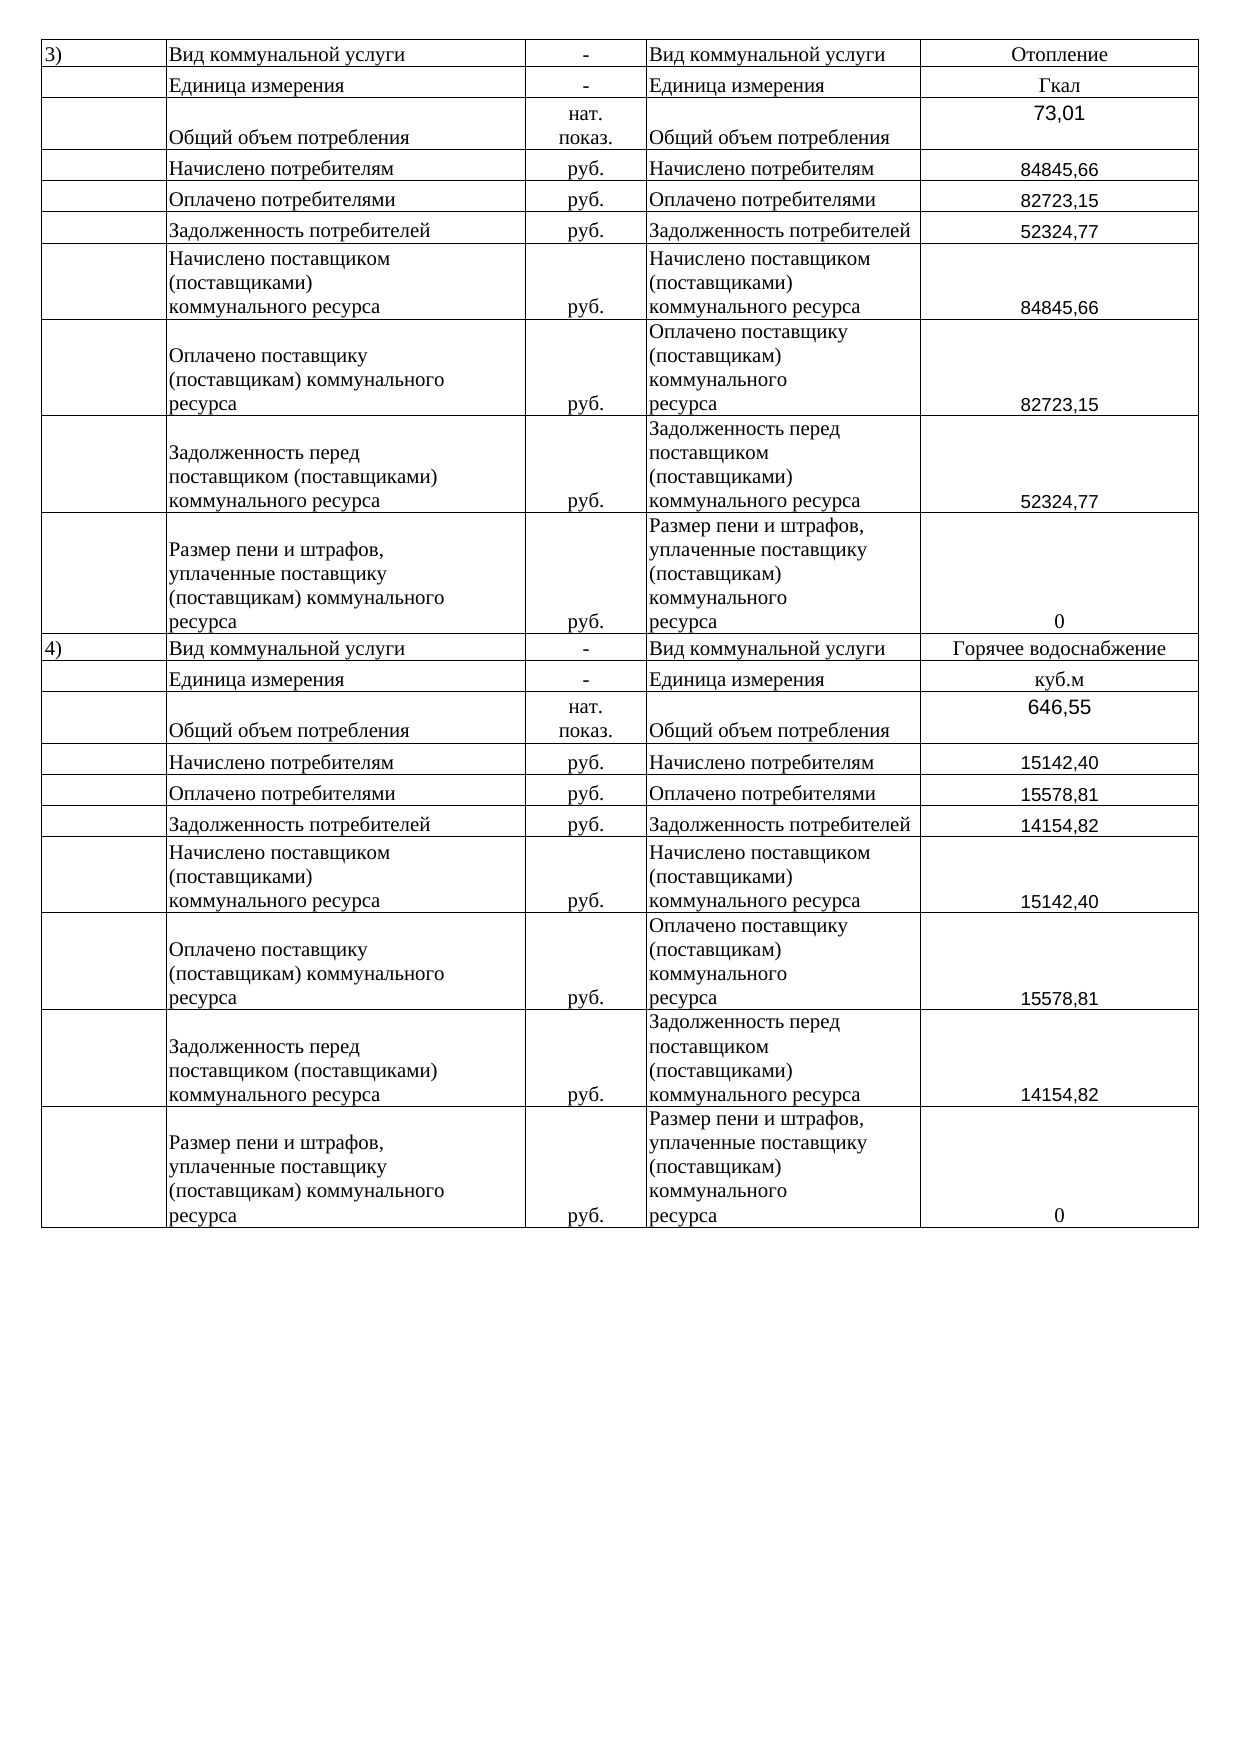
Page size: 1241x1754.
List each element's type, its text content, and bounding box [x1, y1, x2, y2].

table_cell [42, 744, 166, 774]
table_cell Задолженность потребителей [167, 212, 525, 242]
table_cell Вид коммунальной услуги [167, 634, 525, 659]
table_cell [42, 692, 166, 742]
table_cell Общий объем потребления [167, 98, 525, 149]
table_cell Начислено поставщиком (поставщиками) коммунального ресурса [647, 837, 920, 912]
table_cell Единица измерения [167, 67, 525, 97]
table_cell [42, 67, 166, 97]
table_cell Начислено потребителям [647, 744, 920, 774]
table_cell [42, 806, 166, 836]
table_cell Оплачено поставщику (поставщикам) коммунального ресурса [647, 320, 920, 415]
table_cell Задолженность потребителей [647, 806, 920, 836]
table_cell куб.м [921, 661, 1198, 691]
table_cell руб. [526, 1010, 646, 1106]
table_cell Оплачено поставщику (поставщикам) коммунального ресурса [167, 320, 525, 415]
table_cell [42, 1107, 166, 1227]
table_cell Начислено потребителям [647, 150, 920, 180]
table_cell [42, 837, 166, 912]
table_cell руб. [526, 744, 646, 774]
table_cell руб. [526, 320, 646, 415]
table_cell [42, 661, 166, 691]
table_cell 15578,81 [921, 775, 1198, 805]
table_cell Начислено потребителям [167, 150, 525, 180]
table_cell [42, 98, 166, 149]
table_cell руб. [526, 837, 646, 912]
table_cell руб. [526, 1107, 646, 1227]
table_cell руб. [526, 212, 646, 242]
table_cell Задолженность перед поставщиком (поставщиками) коммунального ресурса [167, 416, 525, 512]
table_header Отопление [921, 40, 1198, 66]
table_cell руб. [526, 913, 646, 1009]
table_cell Оплачено поставщику (поставщикам) коммунального ресурса [647, 913, 920, 1009]
table_cell - [526, 67, 646, 97]
table_cell Задолженность потребителей [647, 212, 920, 242]
table_cell 52324,77 [921, 416, 1198, 512]
table_cell 15142,40 [921, 744, 1198, 774]
table_cell Общий объем потребления [167, 692, 525, 742]
table_cell Оплачено потребителями [647, 775, 920, 805]
table_cell руб. [526, 513, 646, 633]
table_cell [42, 212, 166, 242]
table_cell 646,55 [921, 692, 1198, 742]
table_cell [42, 513, 166, 633]
table_cell Задолженность перед поставщиком (поставщиками) коммунального ресурса [647, 1010, 920, 1106]
table_cell 4) [42, 634, 166, 659]
table_cell Размер пени и штрафов, уплаченные поставщику (поставщикам) коммунального ресурса [647, 1107, 920, 1227]
table_cell 73,01 [921, 98, 1198, 149]
table_cell Единица измерения [167, 661, 525, 691]
table_cell Начислено поставщиком (поставщиками) коммунального ресурса [647, 244, 920, 318]
table_cell Размер пени и штрафов, уплаченные поставщику (поставщикам) коммунального ресурса [647, 513, 920, 633]
table_cell руб. [526, 775, 646, 805]
table_cell [42, 913, 166, 1009]
table_cell [42, 1010, 166, 1106]
table_cell нат. показ. [526, 692, 646, 742]
table_cell [42, 150, 166, 180]
table_cell Начислено поставщиком (поставщиками) коммунального ресурса [167, 244, 525, 318]
table_cell [42, 416, 166, 512]
table_cell 52324,77 [921, 212, 1198, 242]
table_cell Оплачено потребителями [647, 181, 920, 211]
table_cell 15578,81 [921, 913, 1198, 1009]
table_cell Размер пени и штрафов, уплаченные поставщику (поставщикам) коммунального ресурса [167, 1107, 525, 1227]
table_cell руб. [526, 150, 646, 180]
table_cell Единица измерения [647, 67, 920, 97]
table_cell Гкал [921, 67, 1198, 97]
table_cell Общий объем потребления [647, 98, 920, 149]
table_cell Общий объем потребления [647, 692, 920, 742]
table_cell 0 [921, 1107, 1198, 1227]
table_cell Начислено поставщиком (поставщиками) коммунального ресурса [167, 837, 525, 912]
table_cell [42, 320, 166, 415]
table_cell - [526, 634, 646, 659]
table_cell Задолженность перед поставщиком (поставщиками) коммунального ресурса [167, 1010, 525, 1106]
table_cell руб. [526, 181, 646, 211]
table_cell нат. показ. [526, 98, 646, 149]
table_cell Начислено потребителям [167, 744, 525, 774]
table_cell 0 [921, 513, 1198, 633]
table_cell 84845,66 [921, 150, 1198, 180]
table_cell [42, 244, 166, 318]
table_cell Задолженность потребителей [167, 806, 525, 836]
table_cell 82723,15 [921, 320, 1198, 415]
table_cell Размер пени и штрафов, уплаченные поставщику (поставщикам) коммунального ресурса [167, 513, 525, 633]
table_cell - [526, 661, 646, 691]
table_cell руб. [526, 806, 646, 836]
table_cell 14154,82 [921, 806, 1198, 836]
table_header - [526, 40, 646, 66]
table_header Вид коммунальной услуги [647, 40, 920, 66]
table_cell Единица измерения [647, 661, 920, 691]
table_cell Оплачено потребителями [167, 181, 525, 211]
table_header 3) [42, 40, 166, 66]
table_cell Оплачено потребителями [167, 775, 525, 805]
table_cell руб. [526, 416, 646, 512]
table_cell 82723,15 [921, 181, 1198, 211]
table_cell руб. [526, 244, 646, 318]
table_cell Горячее водоснабжение [921, 634, 1198, 659]
table_cell 84845,66 [921, 244, 1198, 318]
table_cell 14154,82 [921, 1010, 1198, 1106]
table_cell Оплачено поставщику (поставщикам) коммунального ресурса [167, 913, 525, 1009]
table_cell [42, 181, 166, 211]
table_header Вид коммунальной услуги [167, 40, 525, 66]
table_cell Задолженность перед поставщиком (поставщиками) коммунального ресурса [647, 416, 920, 512]
table_cell Вид коммунальной услуги [647, 634, 920, 659]
table_cell [42, 775, 166, 805]
table_cell 15142,40 [921, 837, 1198, 912]
